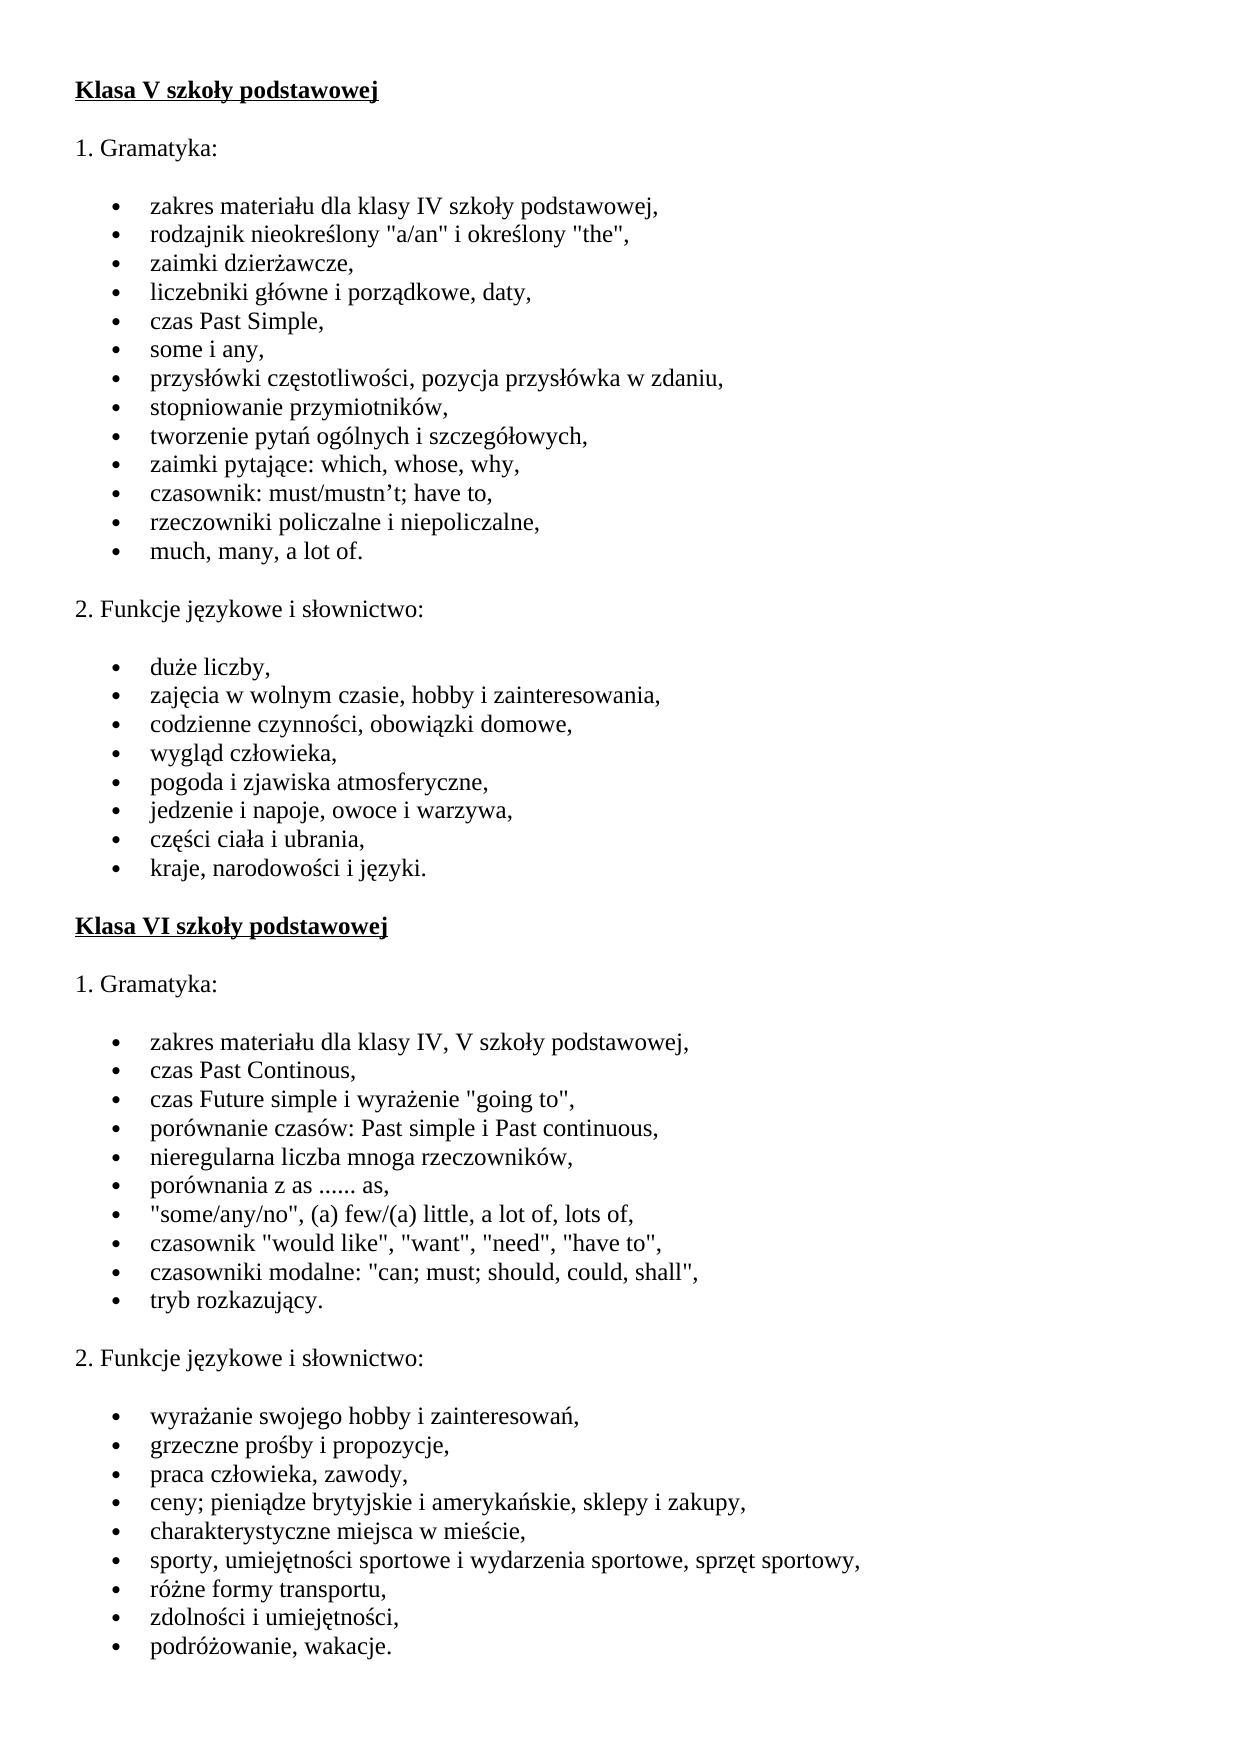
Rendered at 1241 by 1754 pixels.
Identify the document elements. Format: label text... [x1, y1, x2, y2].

list zdolności i umiejętności, [112, 1602, 1165, 1631]
text Klasa V szkoły podstawowej [75, 75, 1165, 104]
text 1. Gramatyka: [75, 969, 1165, 997]
list wyrażanie swojego hobby i zainteresowań, [112, 1401, 1165, 1430]
list zakres materiału dla klasy IV szkoły podstawowej, [112, 191, 1165, 219]
list pogoda i zjawiska atmosferyczne, [112, 767, 1165, 795]
list czasowniki modalne: "can; must; should, could, shall", [112, 1257, 1165, 1285]
list zaimki dzierżawcze, [112, 248, 1165, 277]
list much, many, a lot of. [112, 536, 1165, 564]
list czas Past Simple, [112, 306, 1165, 334]
list czas Future simple i wyrażenie "going to", [112, 1084, 1165, 1113]
list czasownik "would like", "want", "need", "have to", [112, 1228, 1165, 1257]
list tryb rozkazujący. [112, 1285, 1165, 1314]
list kraje, narodowości i języki. [112, 853, 1165, 882]
list praca człowieka, zawody, [112, 1459, 1165, 1487]
list różne formy transportu, [112, 1574, 1165, 1602]
list tworzenie pytań ogólnych i szczegółowych, [112, 421, 1165, 449]
list wygląd człowieka, [112, 738, 1165, 767]
list czas Past Continous, [112, 1055, 1165, 1084]
list codzienne czynności, obowiązki domowe, [112, 709, 1165, 738]
text Klasa VI szkoły podstawowej [75, 911, 1165, 939]
list some i any, [112, 334, 1165, 363]
text 1. Gramatyka: [75, 133, 1165, 162]
list charakterystyczne miejsca w mieście, [112, 1516, 1165, 1545]
list "some/any/no", (a) few/(a) little, a lot of, lots of, [112, 1199, 1165, 1228]
list przysłówki częstotliwości, pozycja przysłówka w zdaniu, [112, 363, 1165, 392]
list podróżowanie, wakacje. [112, 1631, 1165, 1660]
list nieregularna liczba mnoga rzeczowników, [112, 1142, 1165, 1170]
text 2. Funkcje językowe i słownictwo: [75, 1343, 1165, 1372]
list rodzajnik nieokreślony "a/an" i określony "the", [112, 219, 1165, 248]
list duże liczby, [112, 652, 1165, 680]
list czasownik: must/mustn’t; have to, [112, 478, 1165, 507]
list zakres materiału dla klasy IV, V szkoły podstawowej, [112, 1027, 1165, 1055]
list grzeczne prośby i propozycje, [112, 1430, 1165, 1459]
list jedzenie i napoje, owoce i warzywa, [112, 795, 1165, 824]
list części ciała i ubrania, [112, 824, 1165, 853]
text 2. Funkcje językowe i słownictwo: [75, 594, 1165, 622]
list sporty, umiejętności sportowe i wydarzenia sportowe, sprzęt sportowy, [112, 1545, 1165, 1574]
list rzeczowniki policzalne i niepoliczalne, [112, 507, 1165, 536]
list stopniowanie przymiotników, [112, 392, 1165, 421]
list porównanie czasów: Past simple i Past continuous, [112, 1113, 1165, 1142]
list zaimki pytające: which, whose, why, [112, 449, 1165, 478]
list ceny; pieniądze brytyjskie i amerykańskie, sklepy i zakupy, [112, 1487, 1165, 1516]
list porównania z as ...... as, [112, 1170, 1165, 1199]
list liczebniki główne i porządkowe, daty, [112, 277, 1165, 306]
list zajęcia w wolnym czasie, hobby i zainteresowania, [112, 680, 1165, 709]
